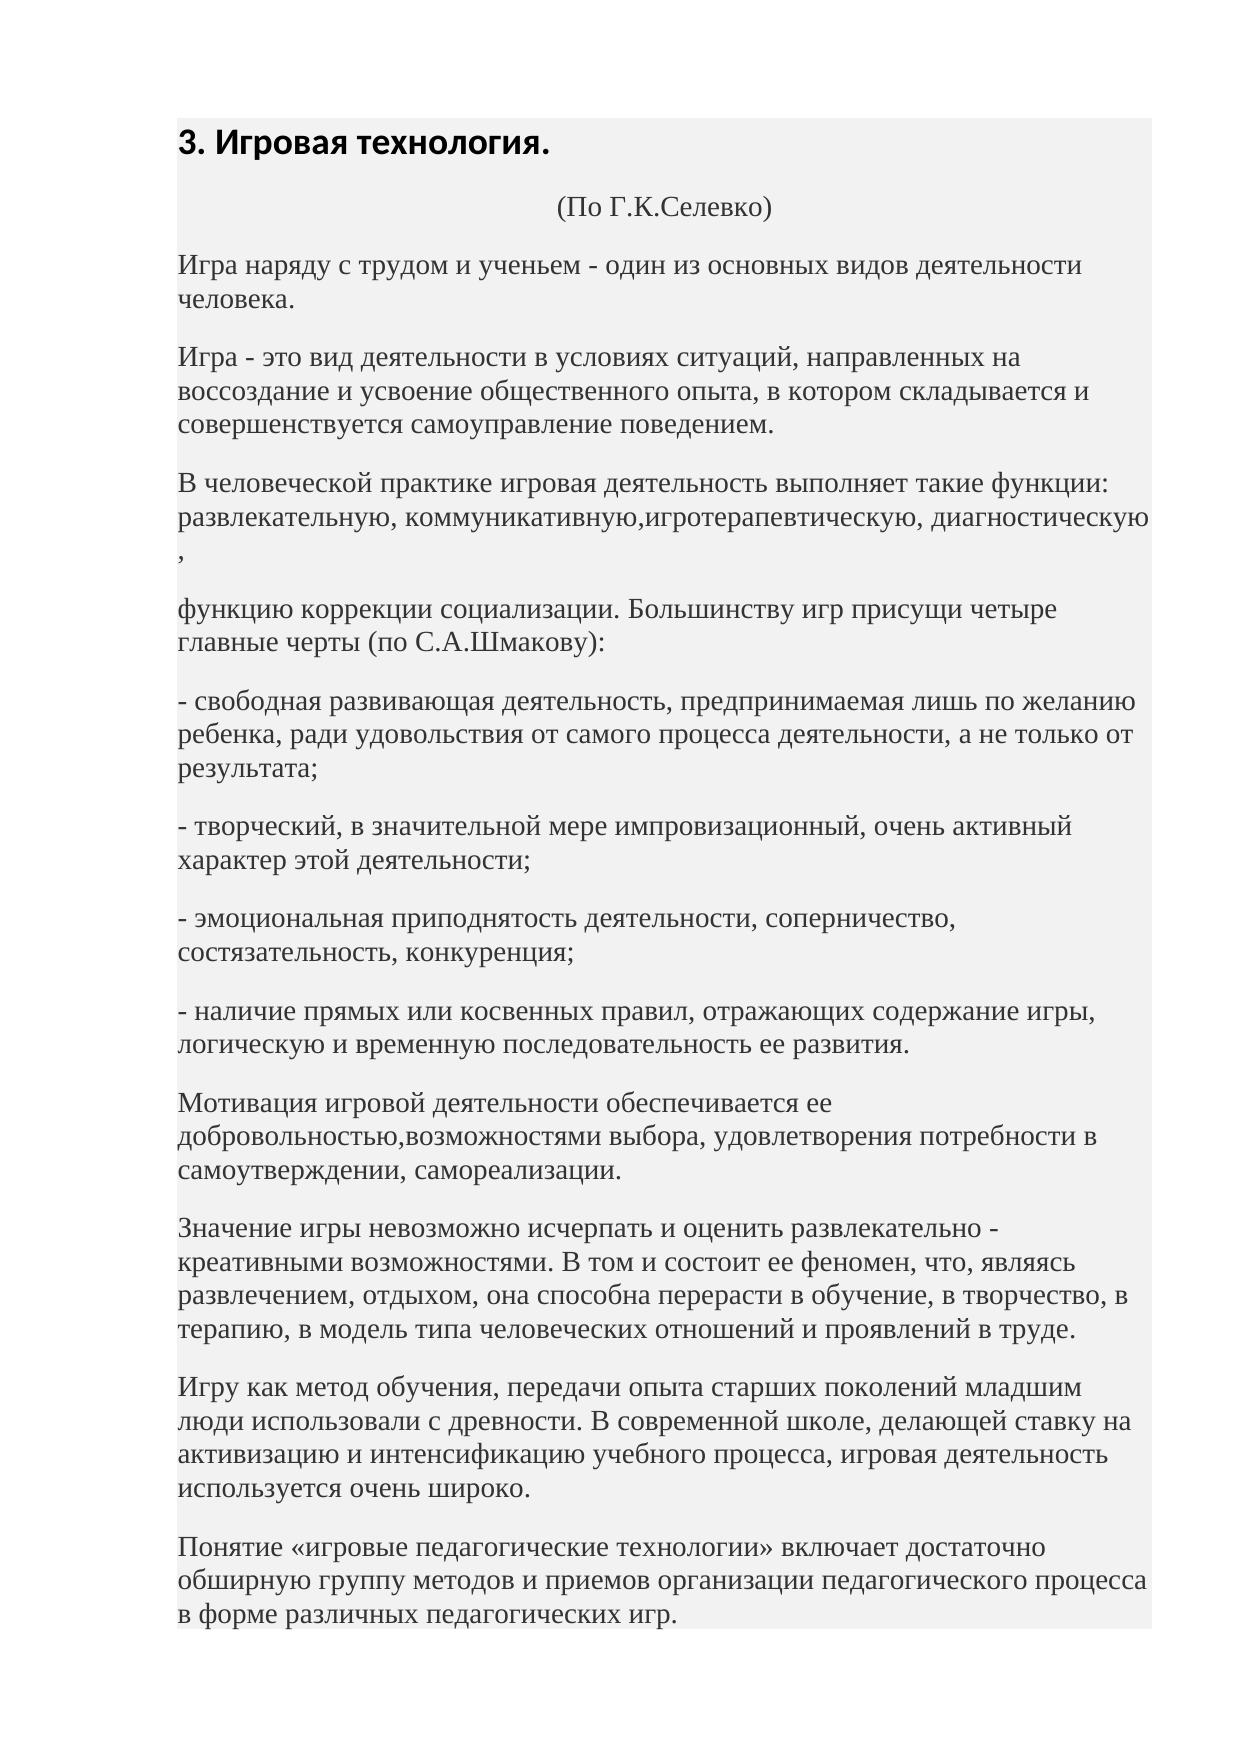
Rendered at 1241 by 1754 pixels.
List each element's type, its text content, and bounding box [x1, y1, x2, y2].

text Мотивация игровой деятельности обеспечивается ее добровольностью,возможностями выбора, удовлетворения потребности в самоутверждении, самореализации. [177, 1085, 1152, 1185]
text В человеческой практике игровая деятельность выполняет такие функции: развлекательную, коммуникативную,игротерапевтическую, диагностическую, [177, 465, 1152, 566]
text Значение игры невозможно исчерпать и оценить развлекательно - креативными возможностями. В том и состоит ее феномен, что, являясь развлечением, отдыхом, она способна перерасти в обучение, в творчество, в терапию, в модель типа человеческих отношений и проявлений в труде. [177, 1210, 1152, 1344]
text Понятие «игровые педагогические технологии» включает достаточно обширную группу методов и приемов организации педагогического процесса в форме различных педагогических игр. [177, 1529, 1152, 1629]
text - свободная развивающая деятельность, предпринимаемая лишь по желанию ребенка, ради удовольствия от самого процесса деятельности, а не только от результата; [177, 683, 1152, 783]
text Игра - это вид деятельности в условиях ситуаций, направленных на воссоздание и усвоение общественного опыта, в котором складывается и совершенствуется самоуправление поведением. [177, 339, 1152, 440]
text Игра наряду с трудом и ученьем - один из основных видов деятельности человека. [177, 247, 1152, 314]
text 3. Игровая технология. [177, 118, 1152, 164]
text - творческий, в значительной мере импровизационный, очень активный характер этой деятельности; [177, 808, 1152, 876]
text - наличие прямых или косвенных правил, отражающих содержание игры, логическую и временную последовательность ее развития. [177, 993, 1152, 1060]
text функцию коррекции социализации. Большинству игр присущи четыре главные черты (по С.А.Шмакову): [177, 591, 1152, 658]
text - эмоциональная приподнятость деятельности, соперничество, состязательность, конкуренция; [177, 901, 1152, 968]
text Игру как метод обучения, передачи опыта старших поколений младшим люди использовали с древности. В современной школе, делающей ставку на активизацию и интенсификацию учебного процесса, игровая деятельность используется очень широко. [177, 1369, 1152, 1504]
text (По Г.К.Селевко) [177, 189, 1152, 222]
